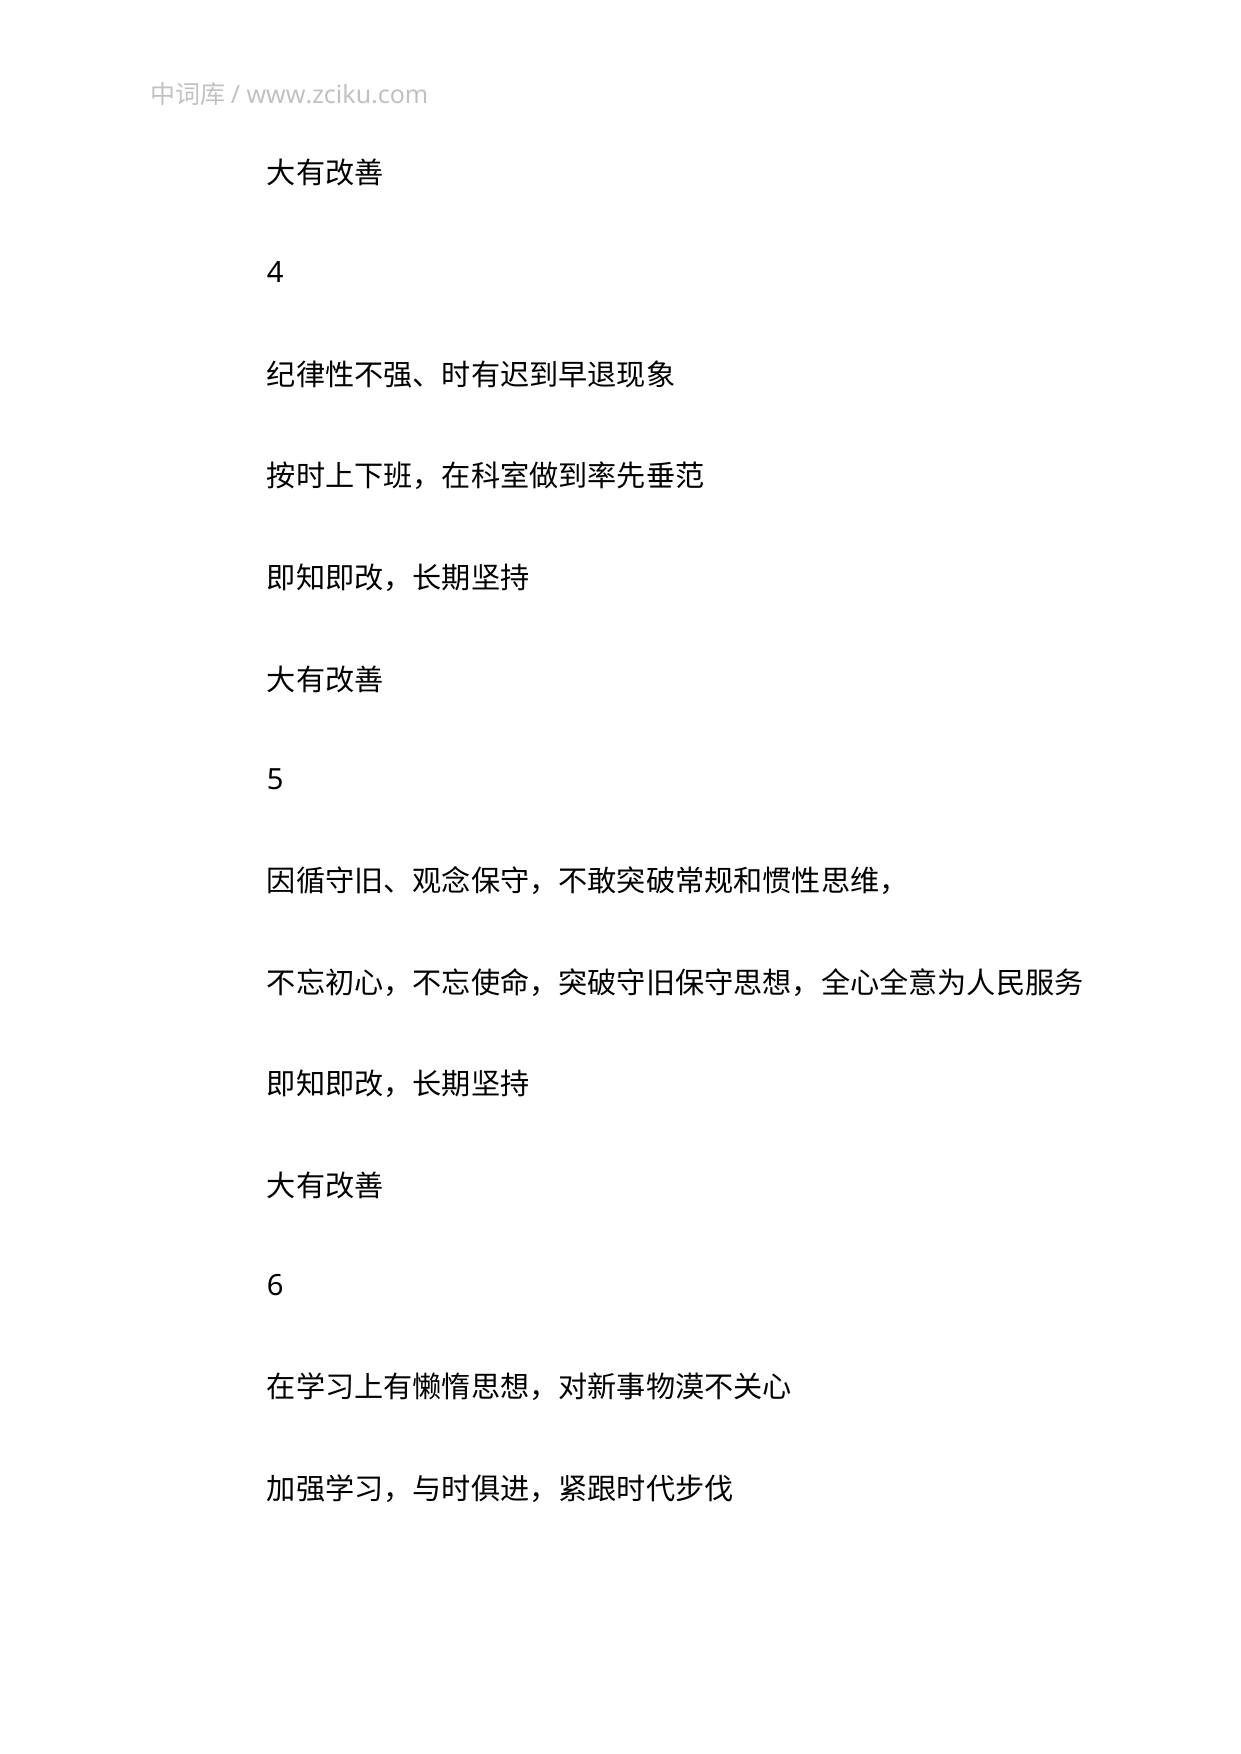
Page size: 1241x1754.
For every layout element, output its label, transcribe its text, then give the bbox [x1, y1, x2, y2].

text 在学习上有懒惰思想，对新事物漠不关心 [150, 1364, 1090, 1406]
text 大有改善 [150, 1163, 1090, 1205]
text 因循守旧、观念保守，不敢突破常规和惯性思维， [150, 857, 1090, 900]
text 即知即改，长期坚持 [150, 1061, 1090, 1103]
text 大有改善 [150, 656, 1090, 699]
text 5 [150, 758, 1090, 798]
text 纪律性不强、时有迟到早退现象 [150, 351, 1090, 393]
text 6 [150, 1264, 1090, 1304]
text 不忘初心，不忘使命，突破守旧保守思想，全心全意为人民服务 [150, 959, 1090, 1001]
text 大有改善 [150, 150, 1090, 192]
text 即知即改，长期坚持 [150, 554, 1090, 597]
text 4 [150, 252, 1090, 291]
text 加强学习，与时俱进，紧跟时代步伐 [150, 1466, 1090, 1508]
text 按时上下班，在科室做到率先垂范 [150, 453, 1090, 495]
